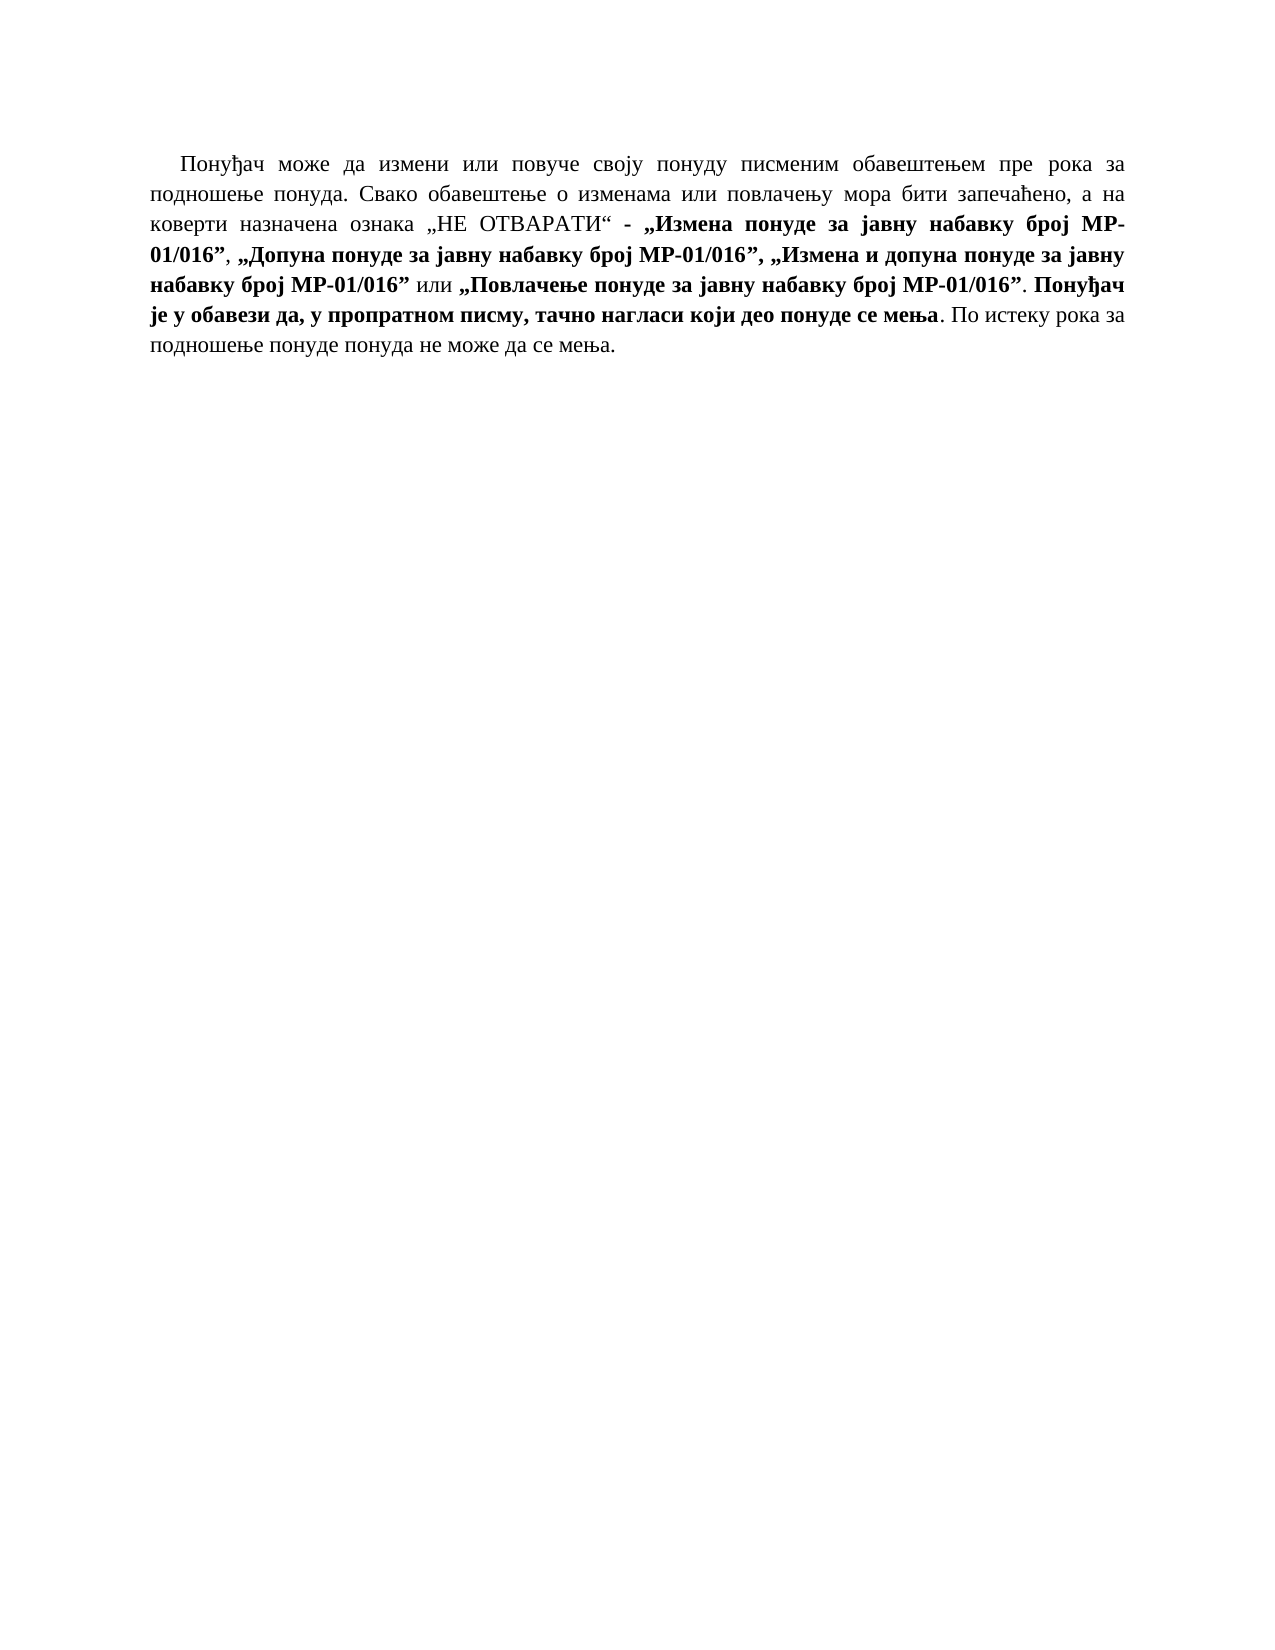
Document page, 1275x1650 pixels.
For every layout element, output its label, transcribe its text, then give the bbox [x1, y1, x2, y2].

text Понуђач може да измени или повуче своју понуду писменим обавештењем пре рока за подношење понуда. Свако обавештење о изменама или повлачењу мора бити запечаћено, а на коверти назначена ознака „НЕ ОТВАРАТИ“ - „Измена понуде за јавну набавку број МР-01/016”, „Допуна понуде за јавну набавку број МР-01/016”, „Измена и допуна понуде за јавну набавку број МР-01/016” или „Повлачење понуде за јавну набавку број МР-01/016”. Понуђач је у обавези да, у пропратном писму, тачно нагласи који део понуде се мења. По истеку рока за подношење понуде понуда не може да се мења. [150, 150, 1125, 358]
